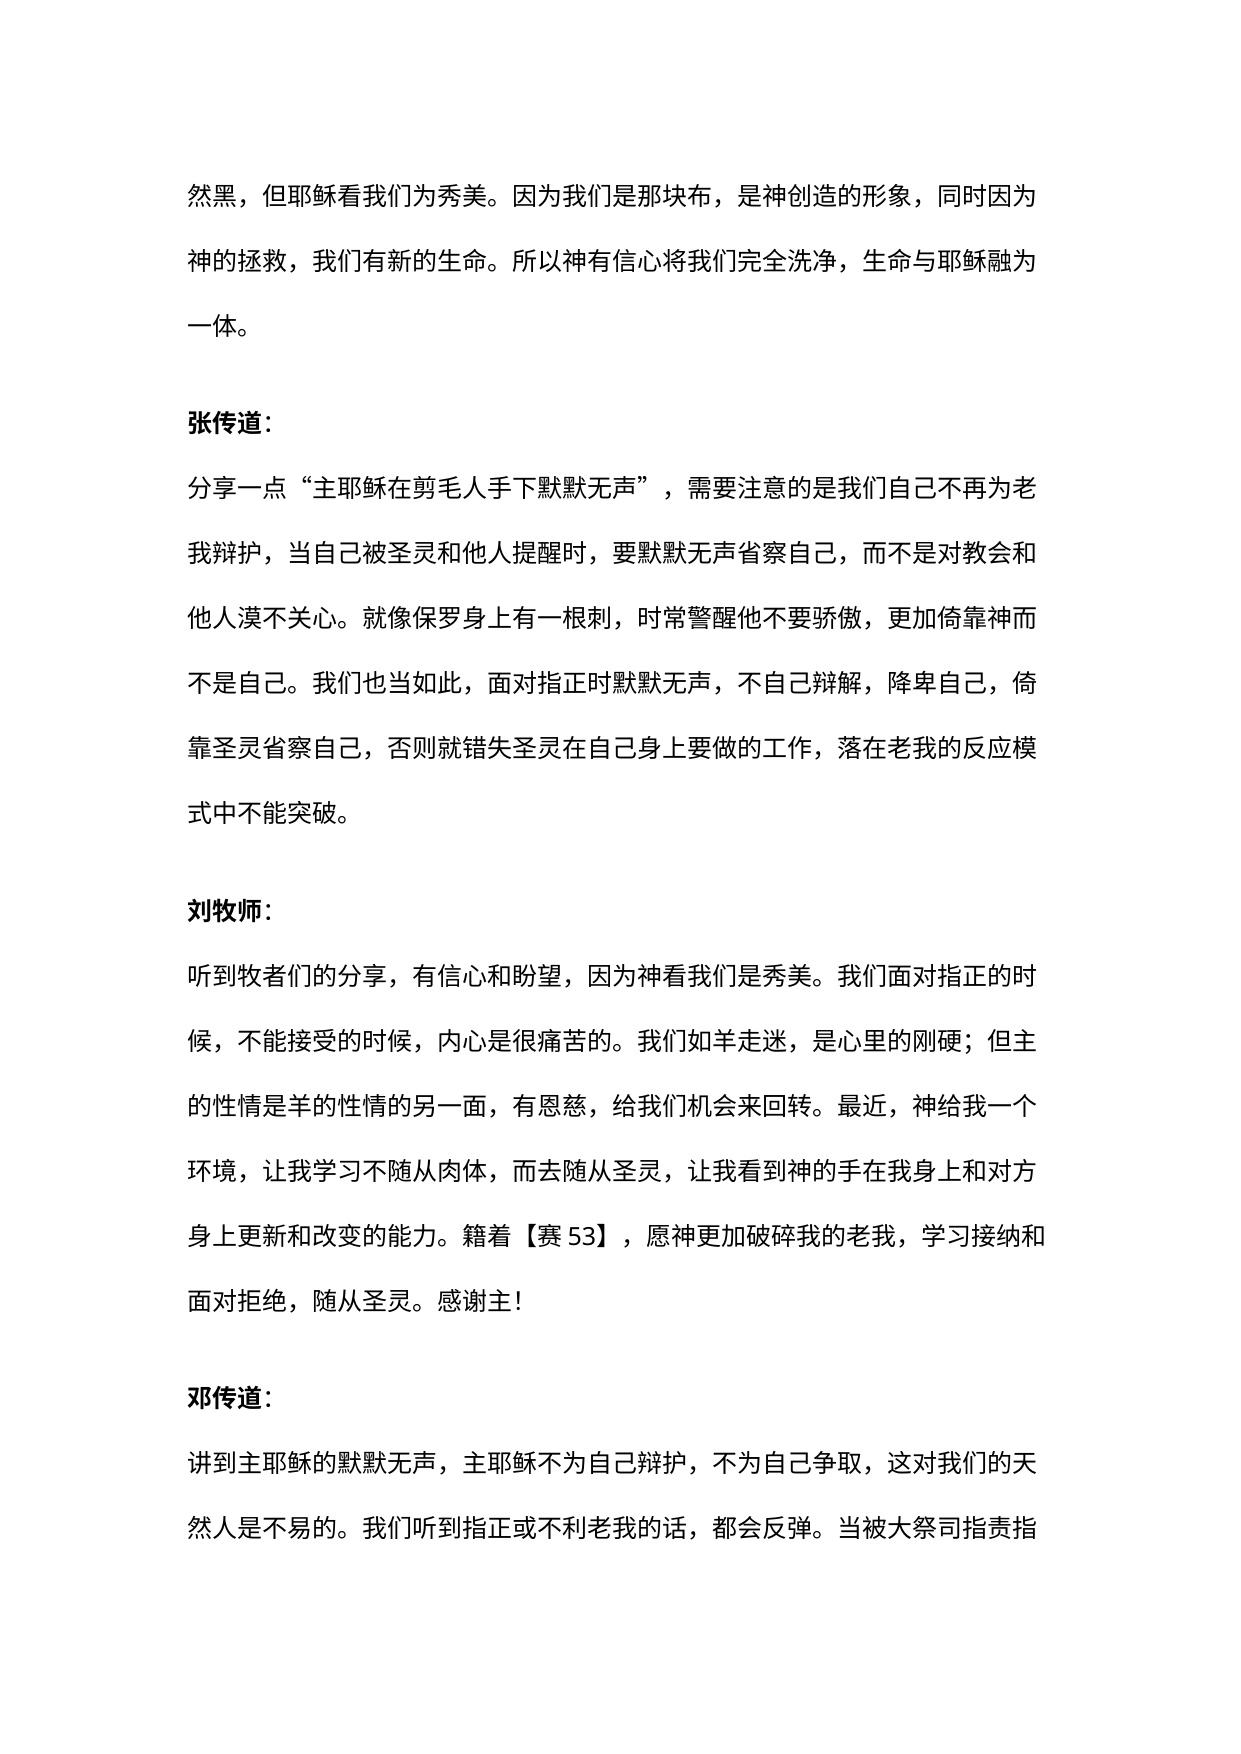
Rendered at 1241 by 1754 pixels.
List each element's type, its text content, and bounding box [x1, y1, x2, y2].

text 邓传道： [187, 1364, 1053, 1429]
text 刘牧师： [187, 877, 1053, 942]
text 张传道： 分享一点“主耶稣在剪毛人手下默默无声”，需要注意的是我们自己不再为老我辩护，当自己被圣灵和他人提醒时，要默默无声省察自己，而不是对教会和他人漠不关心。就像保罗身上有一根刺，时常警醒他不要骄傲，更加倚靠神而不是自己。我们也当如此，面对指正时默默无声，不自己辩解，降卑自己，倚靠圣灵省察自己，否则就错失圣灵在自己身上要做的工作，落在老我的反应模式中不能突破。 [187, 389, 1053, 844]
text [187, 1429, 1053, 1559]
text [187, 162, 1053, 357]
text 听到牧者们的分享，有信心和盼望，因为神看我们是秀美。我们面对指正的时候，不能接受的时候，内心是很痛苦的。我们如羊走迷，是心里的刚硬；但主的性情是羊的性情的另一面，有恩慈，给我们机会来回转。最近，神给我一个环境，让我学习不随从肉体，而去随从圣灵，让我看到神的手在我身上和对方身上更新和改变的能力。籍着【赛53】，愿神更加破碎我的老我，学习接纳和面对拒绝，随从圣灵。感谢主！ [187, 942, 1053, 1332]
